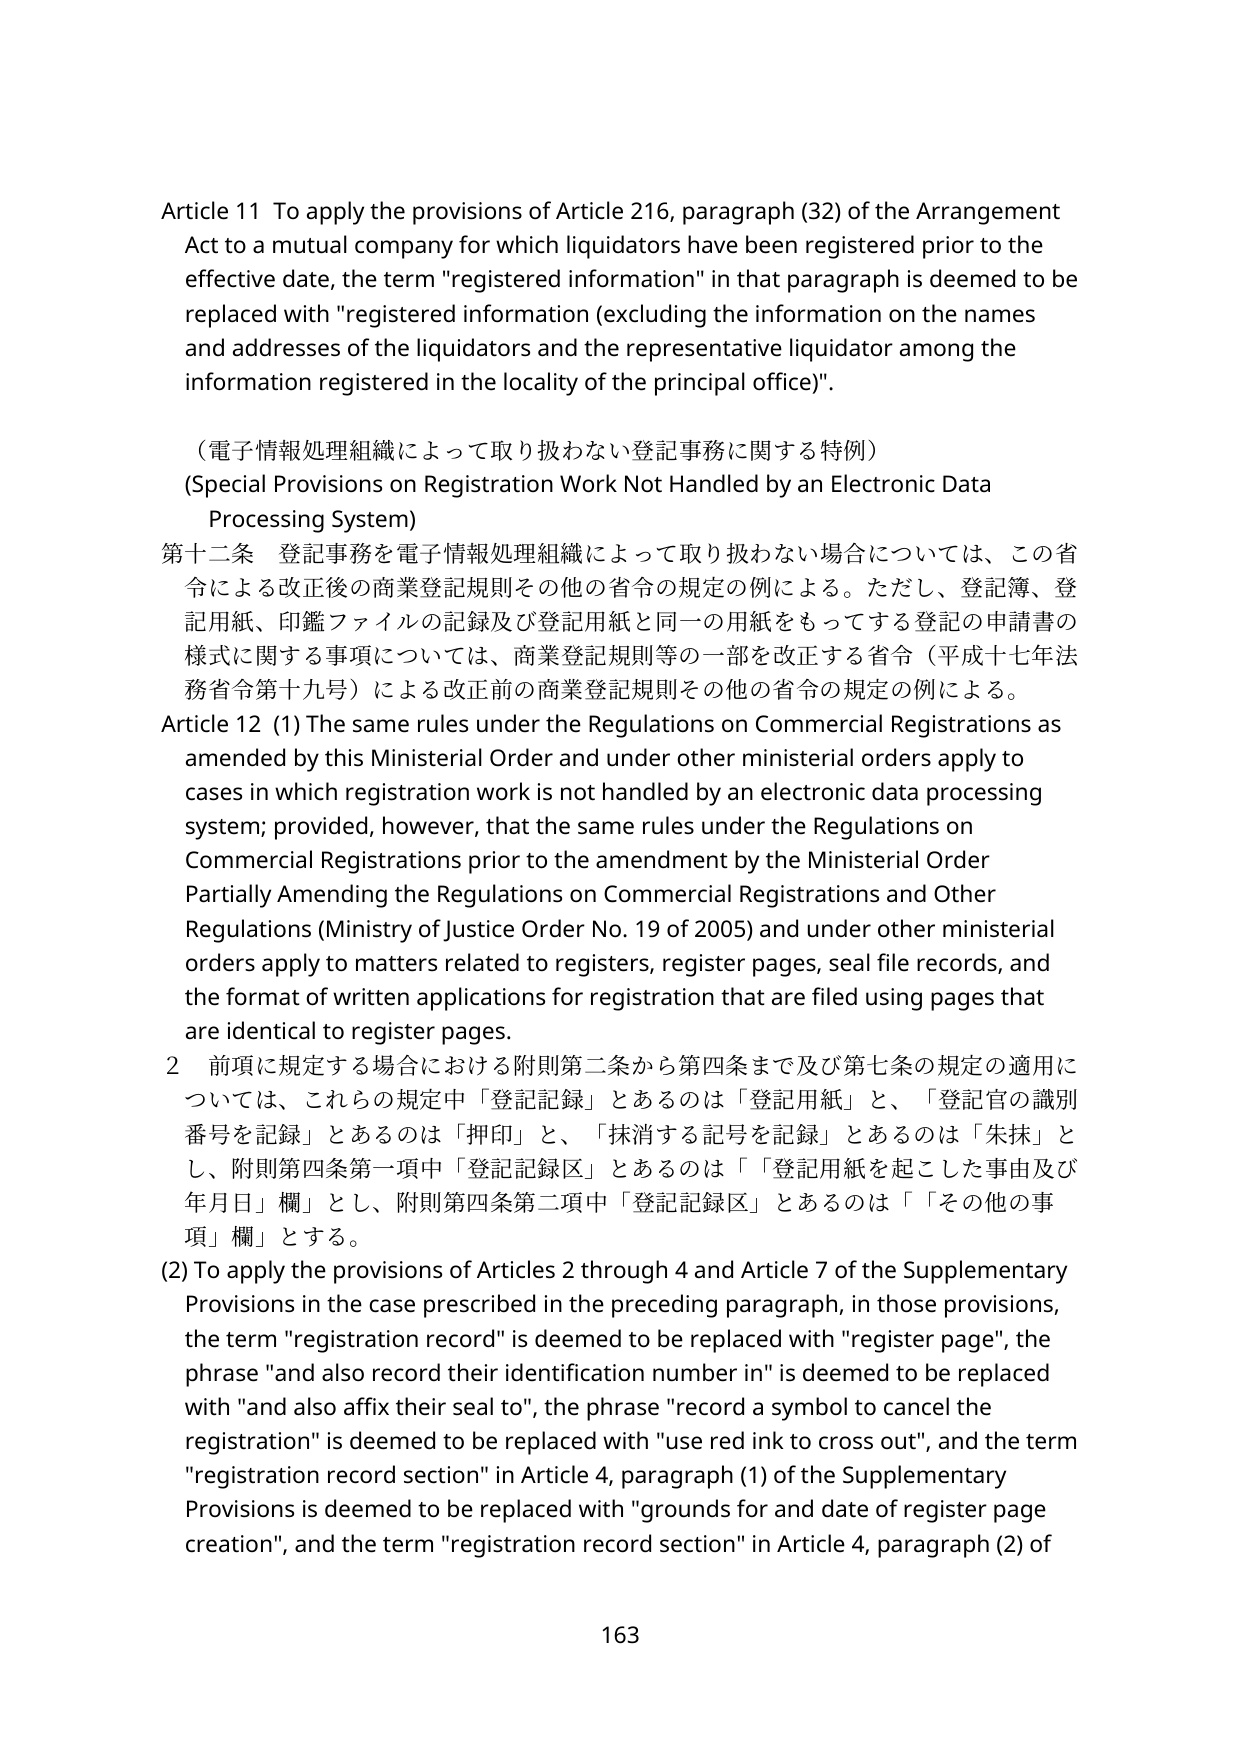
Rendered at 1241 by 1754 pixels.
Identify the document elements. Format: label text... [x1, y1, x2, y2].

text Article 12 (1) The same rules under the Regulations on Commercial Registrations as amended by this Ministerial Order and under other ministerial orders apply to cases in which registration work is not handled by an electronic data processing system; provided, however, that the same rules under the Regulations on Commercial Registrations prior to the amendment by the Ministerial Order Partially Amending the Regulations on Commercial Registrations and Other Regulations (Ministry of Justice Order No. 19 of 2005) and under other ministerial orders apply to matters related to registers, register pages, seal file records, and the format of written applications for registration that are filed using pages that are identical to register pages. [161, 706, 1079, 1048]
text (Special Provisions on Registration Work Not Handled by an Electronic Data Processing System) [184, 467, 1079, 535]
text ２ 前項に規定する場合における附則第二条から第四条まで及び第七条の規定の適用については、これらの規定中「登記記録」とあるのは「登記用紙」と、「登記官の識別番号を記録」とあるのは「押印」と、「抹消する記号を記録」とあるのは「朱抹」とし、附則第四条第一項中「登記記録区」とあるのは「「登記用紙を起こした事由及び年月日」欄」とし、附則第四条第二項中「登記記録区」とあるのは「「その他の事項」欄」とする。 [161, 1048, 1079, 1253]
text Article 11 To apply the provisions of Article 216, paragraph (32) of the Arrangement Act to a mutual company for which liquidators have been registered prior to the effective date, the term "registered information" in that paragraph is deemed to be replaced with "registered information (excluding the information on the names and addresses of the liquidators and the representative liquidator among the information registered in the locality of the principal office)". [161, 194, 1079, 399]
text （電子情報処理組織によって取り扱わない登記事務に関する特例） [184, 433, 1079, 467]
text 第十二条 登記事務を電子情報処理組織によって取り扱わない場合については、この省令による改正後の商業登記規則その他の省令の規定の例による。ただし、登記簿、登記用紙、印鑑ファイルの記録及び登記用紙と同一の用紙をもってする登記の申請書の様式に関する事項については、商業登記規則等の一部を改正する省令（平成十七年法務省令第十九号）による改正前の商業登記規則その他の省令の規定の例による。 [161, 535, 1079, 706]
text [161, 1253, 1079, 1560]
